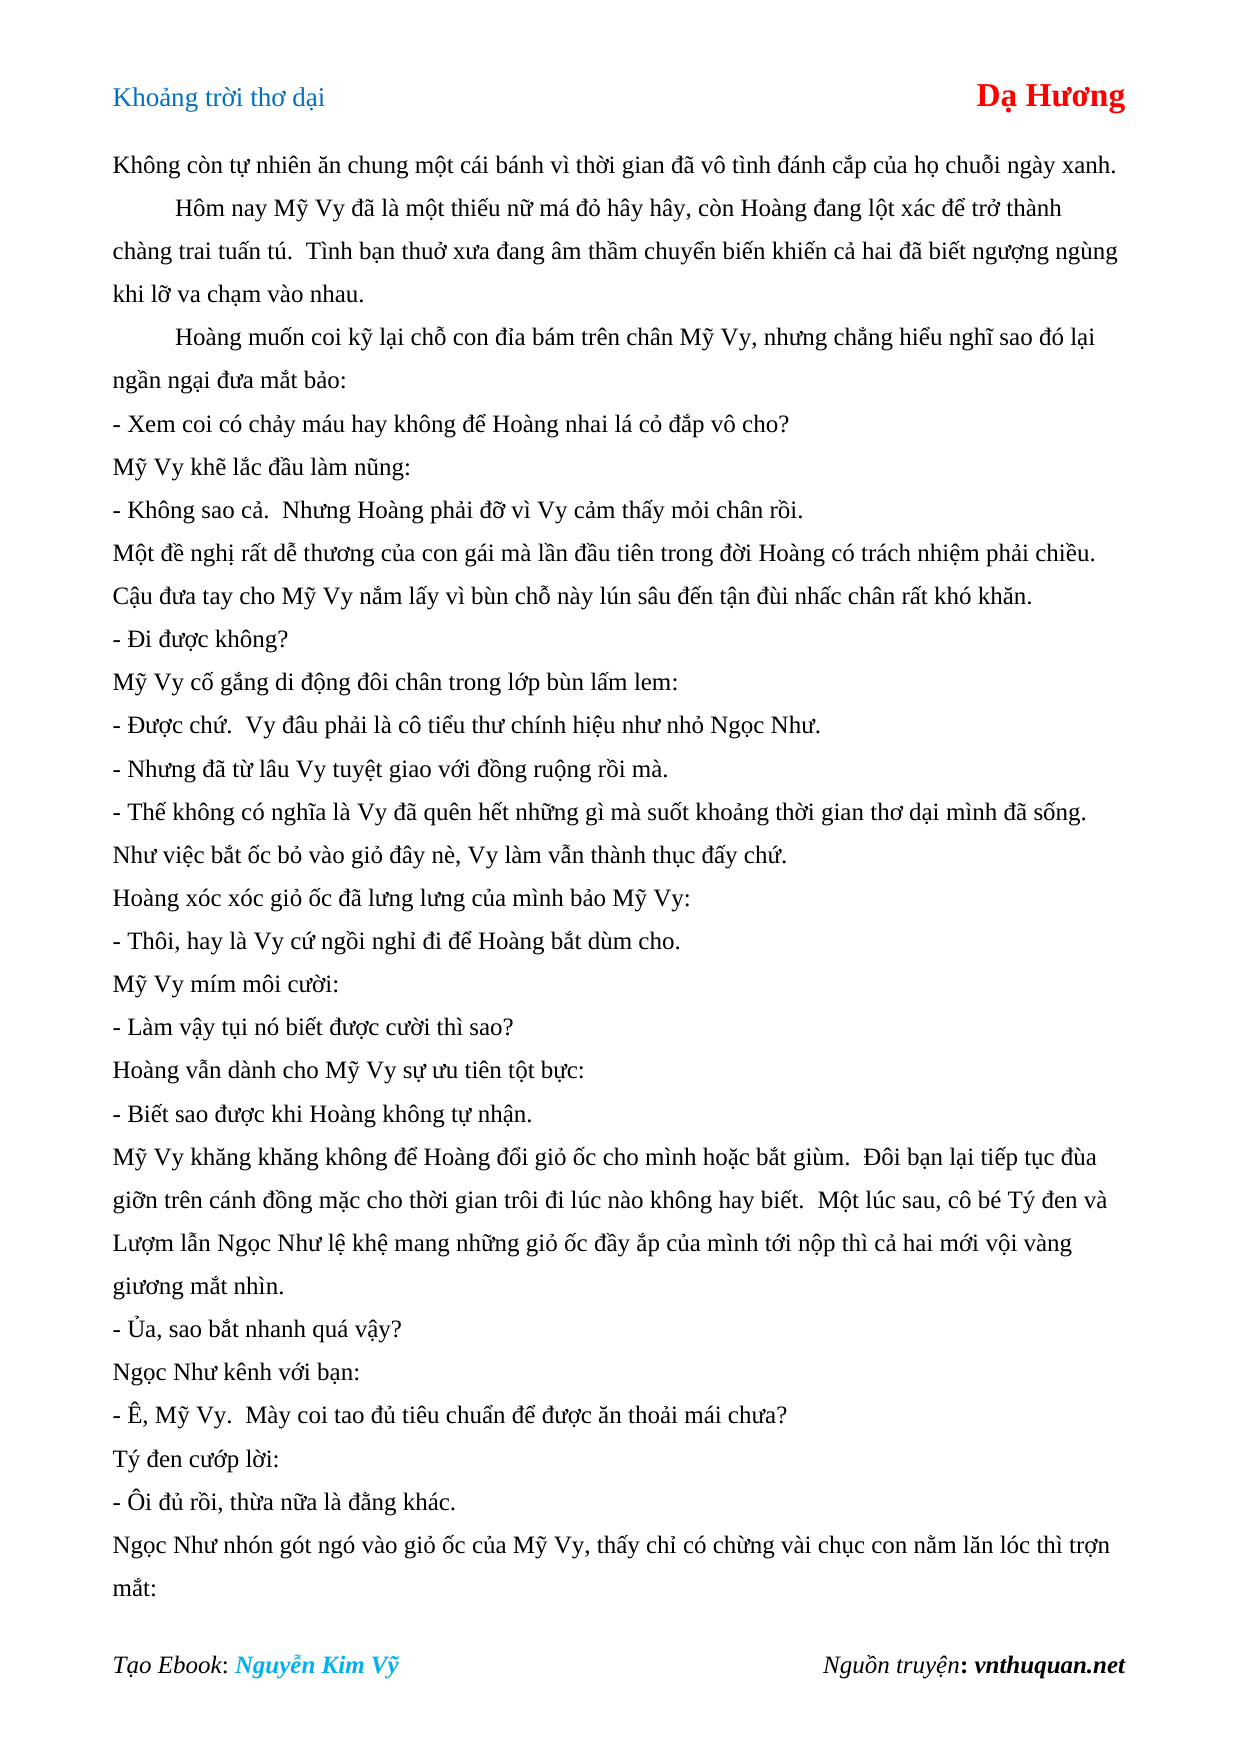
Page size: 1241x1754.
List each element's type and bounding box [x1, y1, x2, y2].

text [112, 150, 1128, 1602]
